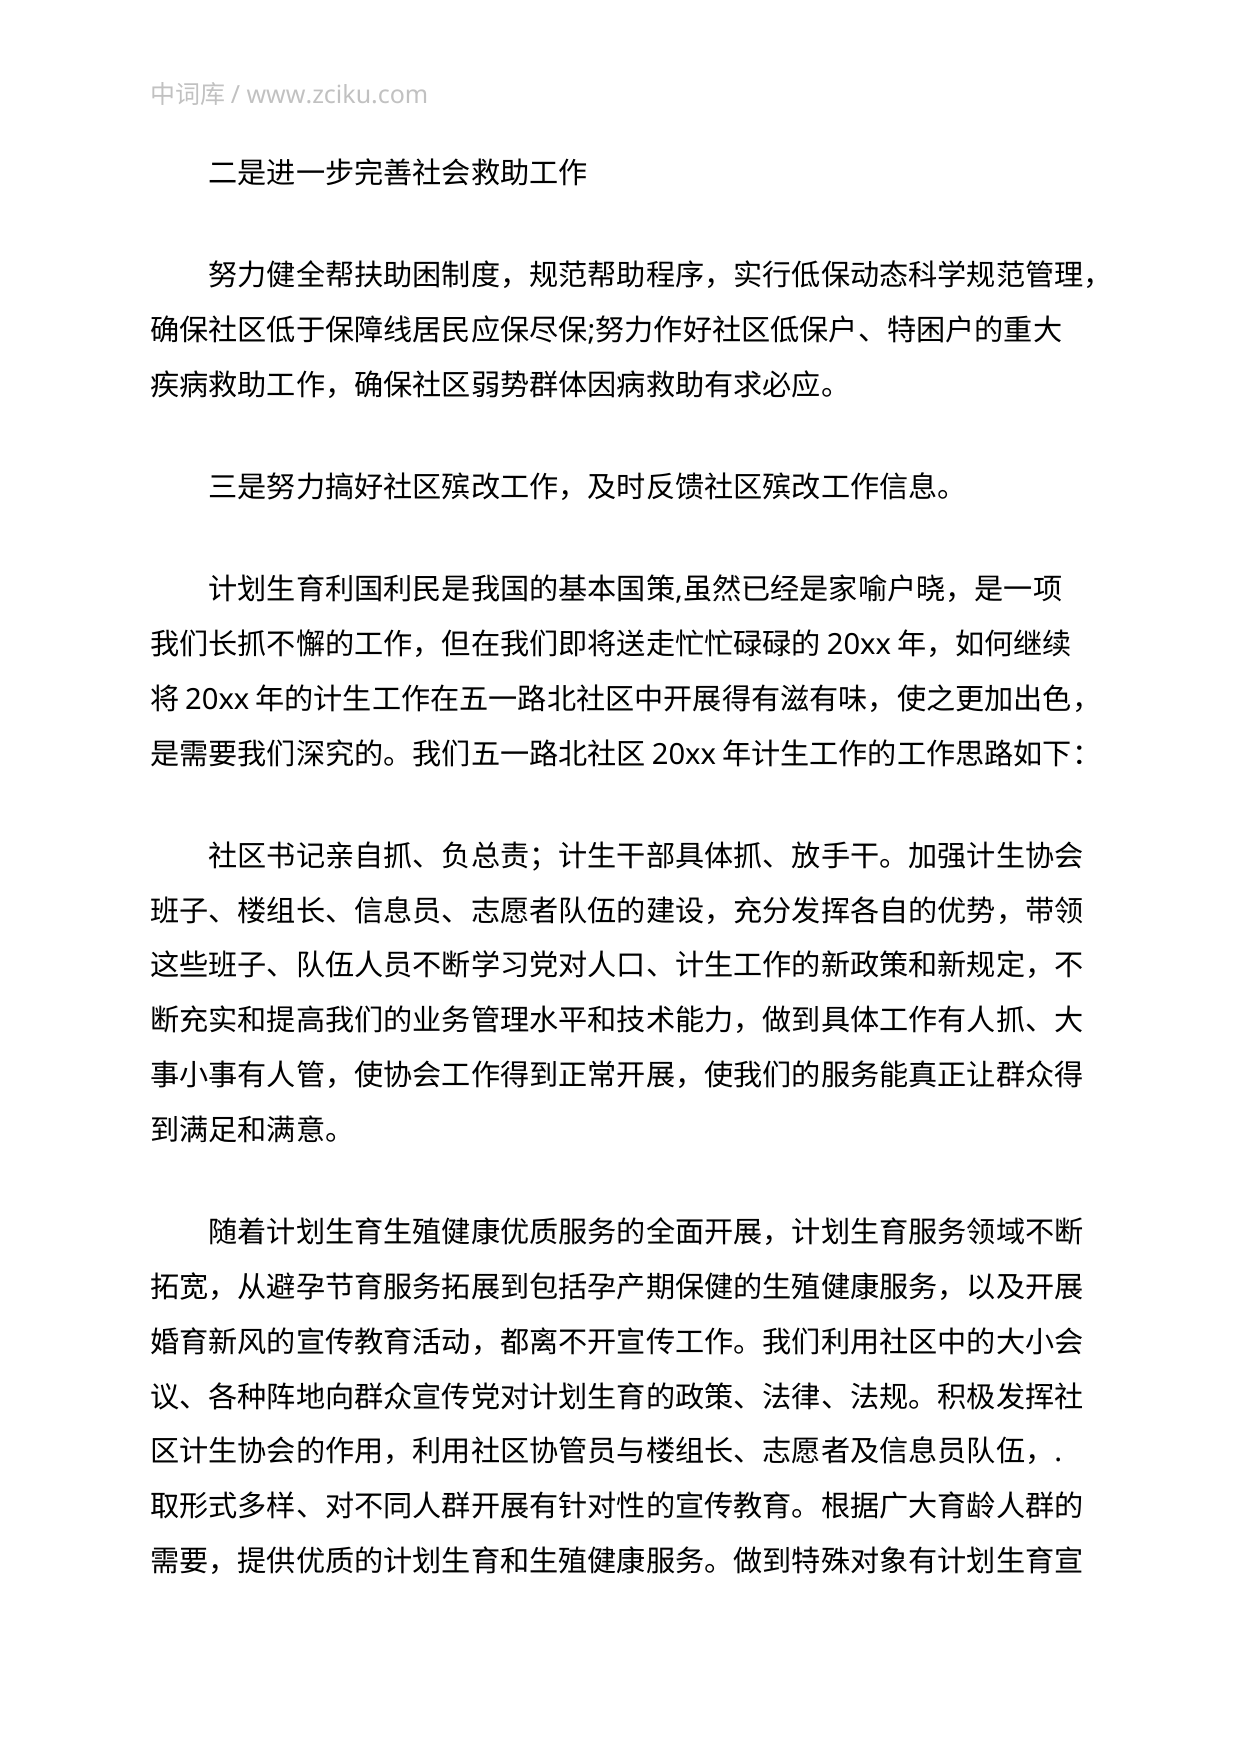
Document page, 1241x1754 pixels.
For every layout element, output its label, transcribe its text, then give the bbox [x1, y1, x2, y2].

text 三是努力搞好社区殡改工作，及时反馈社区殡改工作信息。 [150, 463, 1090, 506]
text 计划生育利国利民是我国的基本国策,虽然已经是家喻户晓，是一项我们长抓不懈的工作，但在我们即将送走忙忙碌碌的20xx年，如何继续将20xx年的计生工作在五一路北社区中开展得有滋有味，使之更加出色，是需要我们深究的。我们五一路北社区20xx年计生工作的工作思路如下： [150, 565, 1090, 773]
text 二是进一步完善社会救助工作 [150, 150, 1090, 192]
text 努力健全帮扶助困制度，规范帮助程序，实行低保动态科学规范管理，确保社区低于保障线居民应保尽保;努力作好社区低保户、特困户的重大疾病救助工作，确保社区弱势群体因病救助有求必应。 [150, 252, 1090, 404]
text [150, 1208, 1090, 1580]
text 社区书记亲自抓、负总责；计生干部具体抓、放手干。加强计生协会班子、楼组长、信息员、志愿者队伍的建设，充分发挥各自的优势，带领这些班子、队伍人员不断学习党对人口、计生工作的新政策和新规定，不断充实和提高我们的业务管理水平和技术能力，做到具体工作有人抓、大事小事有人管，使协会工作得到正常开展，使我们的服务能真正让群众得到满足和满意。 [150, 832, 1090, 1149]
